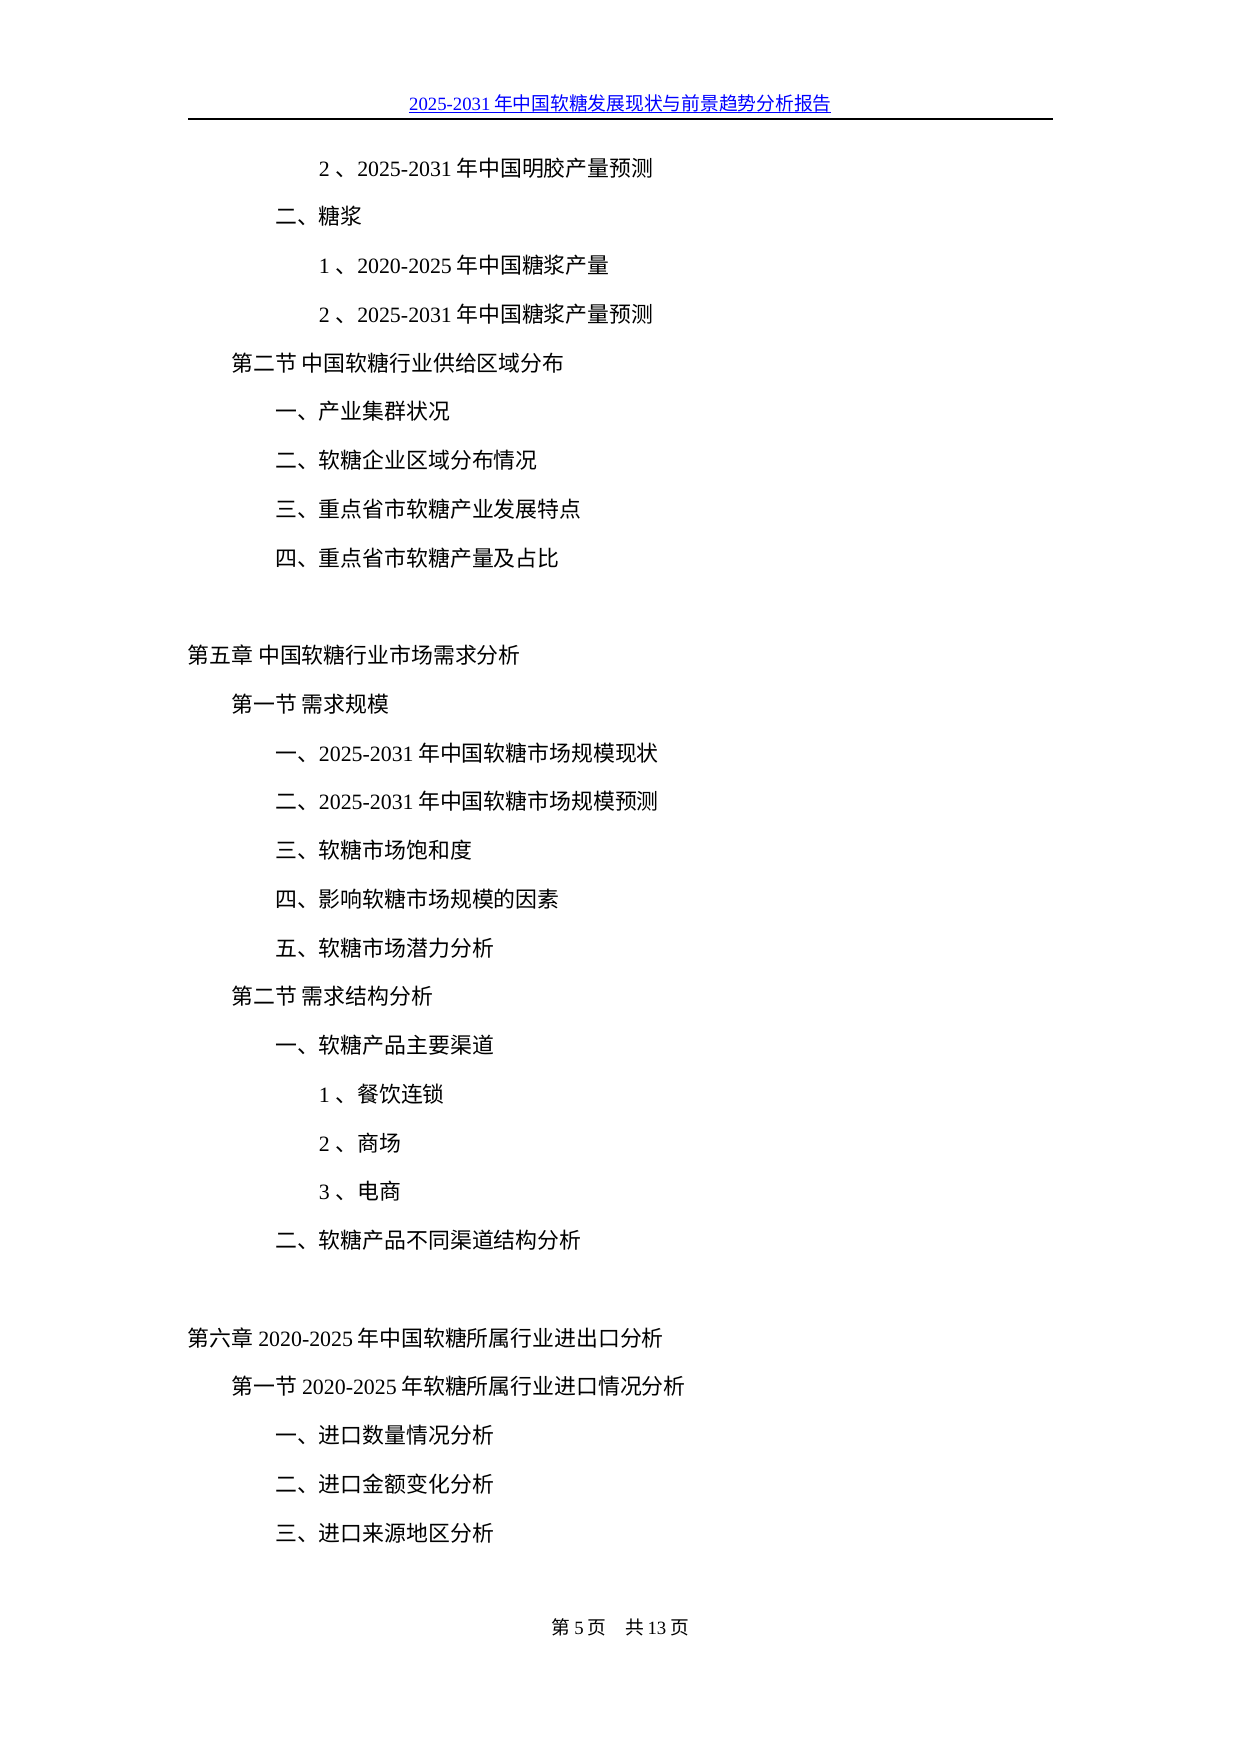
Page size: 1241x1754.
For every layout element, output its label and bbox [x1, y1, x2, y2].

text [187, 150, 1053, 1548]
